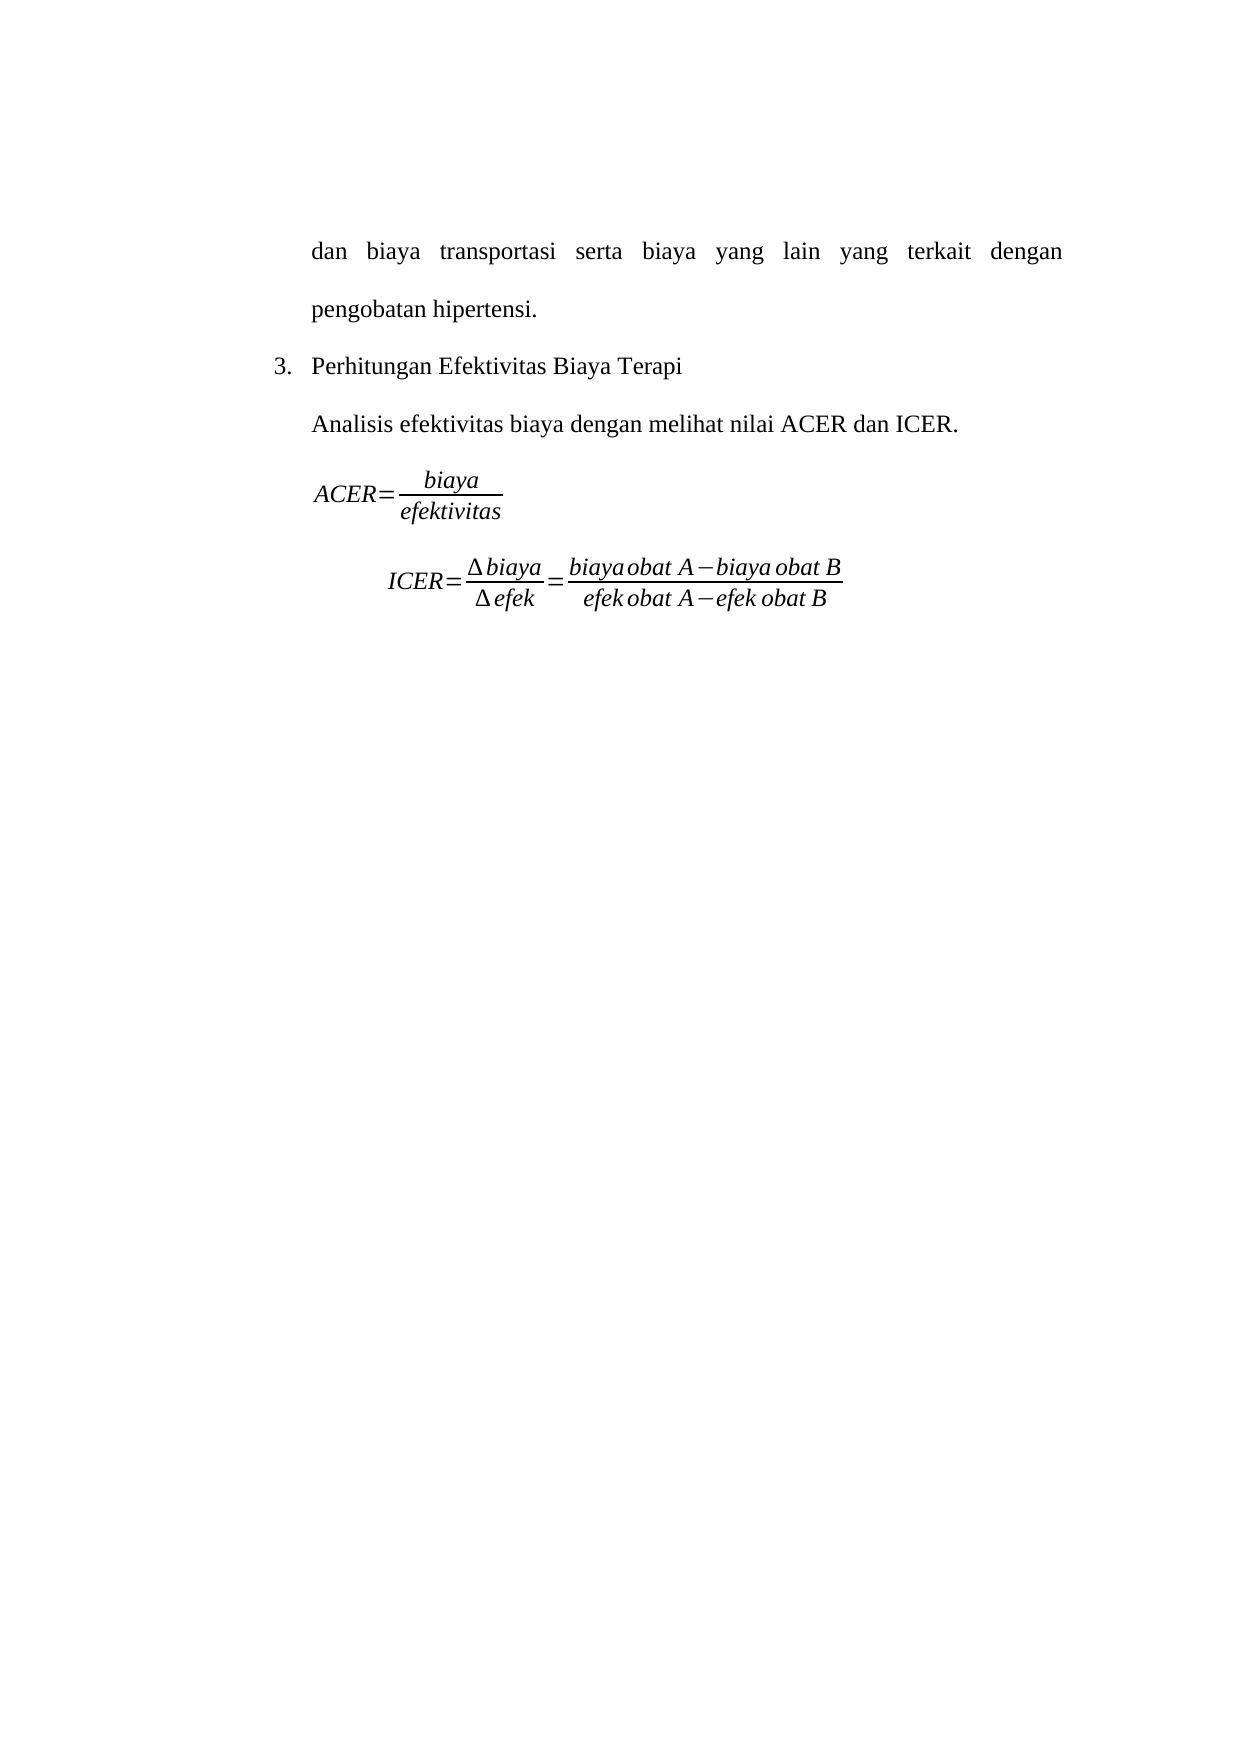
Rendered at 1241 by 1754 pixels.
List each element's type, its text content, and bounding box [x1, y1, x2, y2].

list Perhitungan Efektivitas Biaya Terapi [274, 351, 1063, 380]
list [311, 236, 1063, 322]
list Analisis efektivitas biaya dengan melihat nilai ACER dan ICER. [311, 409, 1063, 437]
